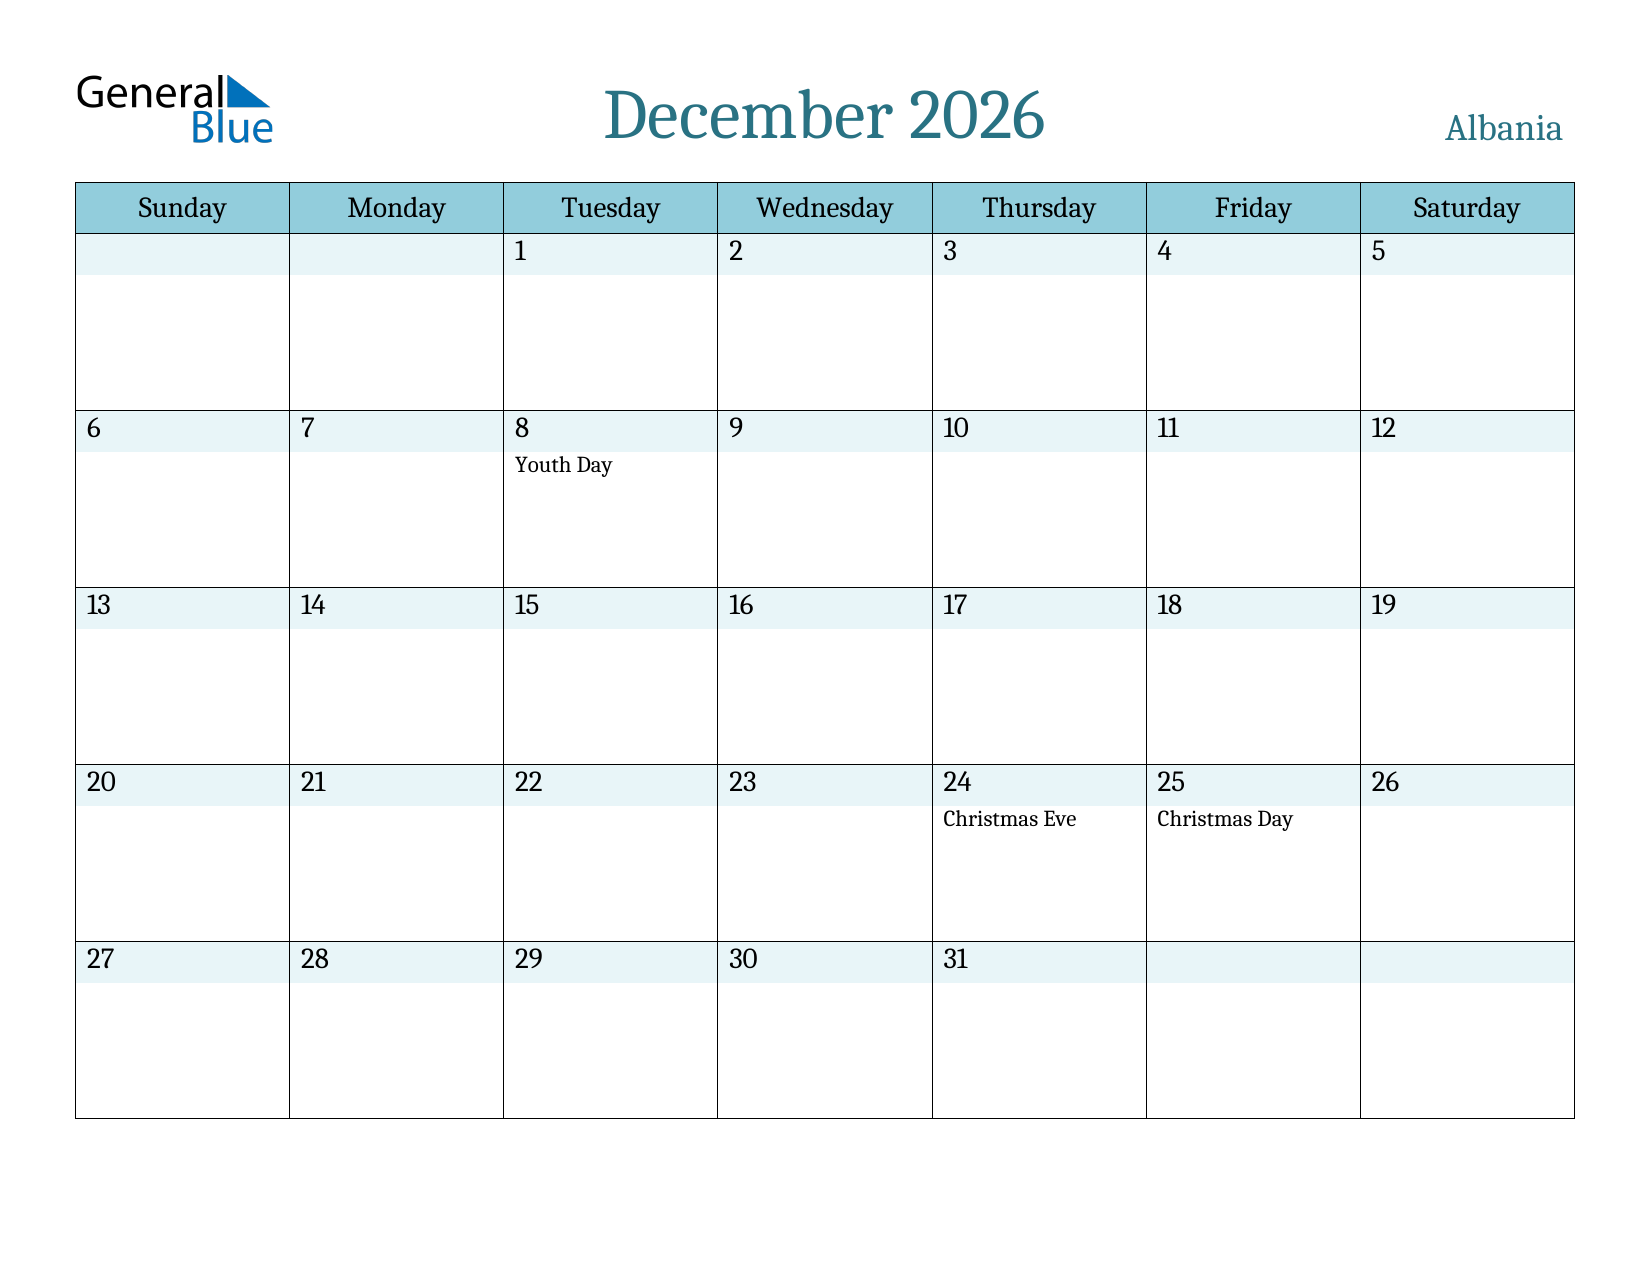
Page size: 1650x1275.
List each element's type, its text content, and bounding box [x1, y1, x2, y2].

table_cell 7 [290, 411, 503, 452]
table_cell [1147, 452, 1360, 587]
table_cell 14 [290, 588, 503, 629]
table_cell [504, 983, 717, 1118]
table_cell 15 [504, 588, 717, 629]
table_cell 5 [1361, 234, 1574, 275]
table_cell Christmas Day [1147, 806, 1360, 941]
table_cell 25 [1147, 765, 1360, 806]
table_cell 20 [76, 765, 289, 806]
table_cell 27 [76, 942, 289, 983]
table_cell 3 [933, 234, 1146, 275]
table_cell 1 [504, 234, 717, 275]
table_cell 16 [718, 588, 932, 629]
table_cell Friday [1147, 183, 1360, 233]
table_cell 17 [933, 588, 1146, 629]
table_cell [76, 452, 289, 587]
table_header [76, 75, 503, 182]
table_header Albania [1146, 75, 1574, 182]
table_cell [1361, 452, 1574, 587]
table_cell [290, 629, 503, 764]
table_cell 9 [718, 411, 932, 452]
table_cell [1361, 983, 1574, 1118]
table_cell [290, 806, 503, 941]
table_cell [718, 275, 932, 410]
table_cell Youth Day [504, 452, 717, 587]
table_cell 18 [1147, 588, 1360, 629]
table_cell 29 [504, 942, 717, 983]
table_cell 23 [718, 765, 932, 806]
table_cell [504, 629, 717, 764]
table_cell Wednesday [718, 183, 932, 233]
table_cell [76, 983, 289, 1118]
table_cell [1361, 629, 1574, 764]
table_cell [1147, 983, 1360, 1118]
table_cell [1361, 942, 1574, 983]
table_cell 10 [933, 411, 1146, 452]
table_cell 24 [933, 765, 1146, 806]
table_cell [290, 234, 503, 275]
table_cell Thursday [933, 183, 1146, 233]
table_cell 31 [933, 942, 1146, 983]
table_cell 2 [718, 234, 932, 275]
table_cell [933, 629, 1146, 764]
table_cell [718, 629, 932, 764]
table_cell 30 [718, 942, 932, 983]
table_cell 6 [76, 411, 289, 452]
table_cell [933, 275, 1146, 410]
table_cell [76, 234, 289, 275]
table_cell [718, 452, 932, 587]
table_cell [718, 983, 932, 1118]
table_cell [290, 275, 503, 410]
table_cell [504, 806, 717, 941]
table_cell 26 [1361, 765, 1574, 806]
table_cell [76, 629, 289, 764]
table_cell 22 [504, 765, 717, 806]
picture [77, 75, 273, 143]
table_cell [718, 806, 932, 941]
table_cell 12 [1361, 411, 1574, 452]
table_cell [76, 806, 289, 941]
table_cell 19 [1361, 588, 1574, 629]
table_header December 2026 [504, 75, 1146, 182]
table_cell [1361, 806, 1574, 941]
table_cell Tuesday [504, 183, 717, 233]
table_cell Sunday [76, 183, 289, 233]
table_cell [1147, 275, 1360, 410]
table_cell 28 [290, 942, 503, 983]
table_cell Christmas Eve [933, 806, 1146, 941]
table_cell 8 [504, 411, 717, 452]
table_cell [933, 452, 1146, 587]
table_cell [290, 452, 503, 587]
table_cell [76, 275, 289, 410]
table_cell [933, 983, 1146, 1118]
table_cell [290, 983, 503, 1118]
table_cell 13 [76, 588, 289, 629]
table_cell [1361, 275, 1574, 410]
table_cell 4 [1147, 234, 1360, 275]
table_cell [1147, 942, 1360, 983]
table_cell [1147, 629, 1360, 764]
table_cell Saturday [1361, 183, 1574, 233]
table_cell 21 [290, 765, 503, 806]
table_cell 11 [1147, 411, 1360, 452]
table_cell [504, 275, 717, 410]
table_cell Monday [290, 183, 503, 233]
